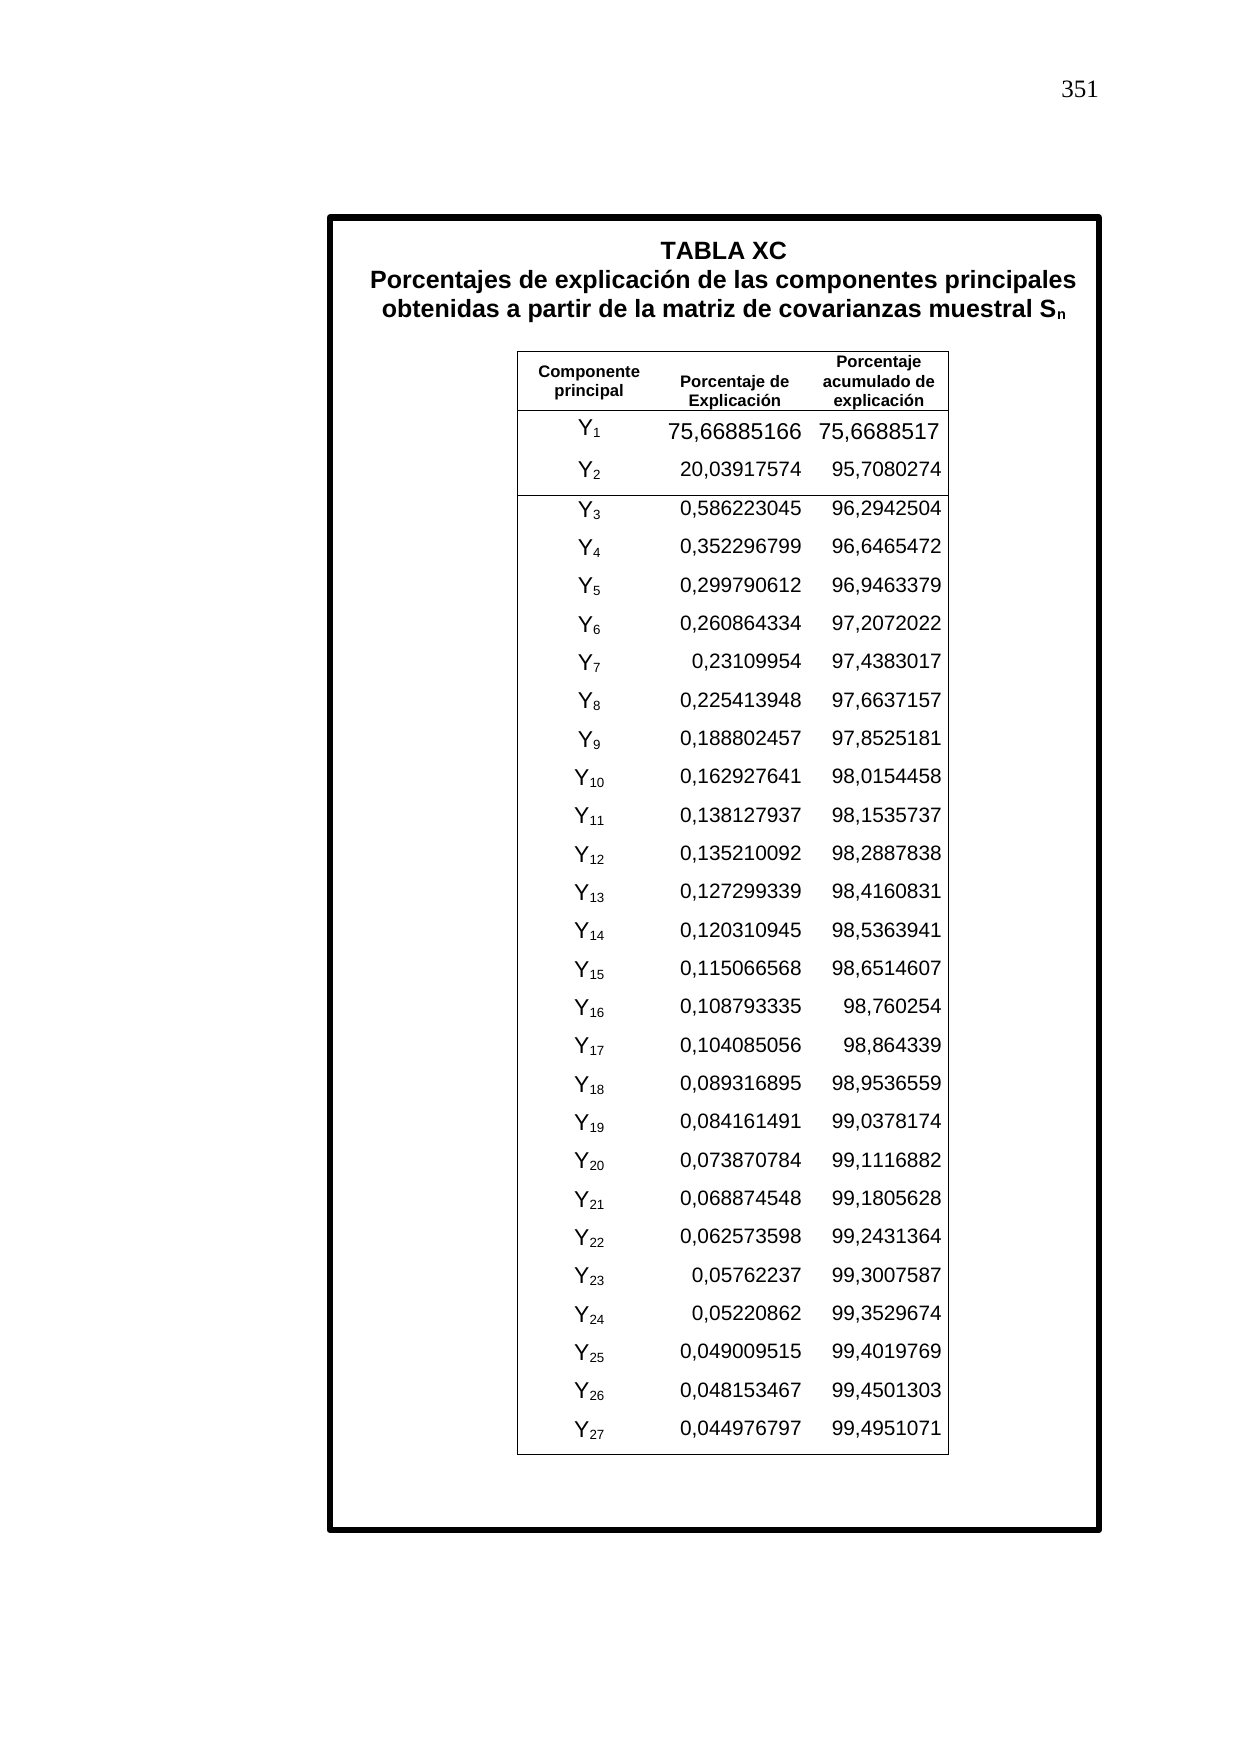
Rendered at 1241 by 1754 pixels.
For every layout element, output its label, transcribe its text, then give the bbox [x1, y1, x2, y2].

table_cell 0,089316895 [660, 1071, 809, 1109]
table_cell 0,062573598 [660, 1224, 809, 1262]
table_cell 0,073870784 [660, 1148, 809, 1186]
table_cell 0,225413948 [660, 688, 809, 726]
table_cell Y19 [518, 1109, 660, 1147]
table_cell Y17 [518, 1033, 660, 1071]
table_cell 98,9536559 [809, 1071, 948, 1109]
table_cell Y11 [518, 803, 660, 841]
table_cell Y7 [518, 649, 660, 687]
table_cell Y15 [518, 956, 660, 994]
table_cell Y18 [518, 1071, 660, 1109]
table_cell 0,299790612 [660, 573, 809, 611]
table_cell 0,260864334 [660, 611, 809, 649]
table_cell Y6 [518, 611, 660, 649]
table_cell 96,9463379 [809, 573, 948, 611]
table_cell 99,1805628 [809, 1186, 948, 1224]
table_cell 99,2431364 [809, 1224, 948, 1262]
table_cell Y16 [518, 994, 660, 1032]
table_cell 99,4501303 [809, 1378, 948, 1416]
subtitle TABLA XC [349, 236, 1096, 265]
table_cell 75,66885166 [660, 411, 809, 456]
table_cell 98,0154458 [809, 764, 948, 802]
table_cell Y23 [518, 1263, 660, 1301]
table_cell 0,068874548 [660, 1186, 809, 1224]
table_cell 0,120310945 [660, 918, 809, 956]
table_cell 96,2942504 [809, 496, 948, 534]
table_cell 0,049009515 [660, 1339, 809, 1377]
table_cell 95,7080274 [809, 456, 948, 495]
table_cell 0,138127937 [660, 803, 809, 841]
table_header Porcentaje acumulado de explicación [809, 352, 948, 410]
table_cell 0,188802457 [660, 726, 809, 764]
table_cell 0,104085056 [660, 1033, 809, 1071]
table_cell Y24 [518, 1301, 660, 1339]
table_cell Y1 [518, 411, 660, 456]
table_cell 99,0378174 [809, 1109, 948, 1147]
table_cell 99,3007587 [809, 1263, 948, 1301]
table_cell 98,2887838 [809, 841, 948, 879]
table_cell Y27 [518, 1416, 660, 1454]
subtitle Porcentajes de explicación de las componentes principales obtenidas a partir de la matriz de covarianzas muestral Sn [349, 265, 1096, 322]
table_cell 0,05220862 [660, 1301, 809, 1339]
table_cell 0,162927641 [660, 764, 809, 802]
table_cell 0,115066568 [660, 956, 809, 994]
table_cell 0,108793335 [660, 994, 809, 1032]
table_cell 0,586223045 [660, 496, 809, 534]
table_cell Y26 [518, 1378, 660, 1416]
table_cell 98,760254 [809, 994, 948, 1032]
table_cell 98,4160831 [809, 879, 948, 917]
table_cell Y13 [518, 879, 660, 917]
table_cell Y12 [518, 841, 660, 879]
table_cell Y4 [518, 534, 660, 572]
table_cell 98,6514607 [809, 956, 948, 994]
table_cell 0,084161491 [660, 1109, 809, 1147]
table_cell Y9 [518, 726, 660, 764]
table_cell Y10 [518, 764, 660, 802]
table_cell 0,05762237 [660, 1263, 809, 1301]
table_cell 97,8525181 [809, 726, 948, 764]
table_cell Y21 [518, 1186, 660, 1224]
table_header Porcentaje de Explicación [660, 352, 809, 410]
table_cell 0,23109954 [660, 649, 809, 687]
table_cell 0,127299339 [660, 879, 809, 917]
table_cell 0,135210092 [660, 841, 809, 879]
table_cell 99,1116882 [809, 1148, 948, 1186]
table_cell 99,4951071 [809, 1416, 948, 1454]
table_cell 98,864339 [809, 1033, 948, 1071]
table_cell Y22 [518, 1224, 660, 1262]
table_cell 99,3529674 [809, 1301, 948, 1339]
table_cell 98,1535737 [809, 803, 948, 841]
table_cell Y2 [518, 456, 660, 495]
table_cell Y25 [518, 1339, 660, 1377]
table_cell 0,352296799 [660, 534, 809, 572]
table_cell 96,6465472 [809, 534, 948, 572]
table_cell 97,4383017 [809, 649, 948, 687]
table_cell 0,048153467 [660, 1378, 809, 1416]
table_cell 0,044976797 [660, 1416, 809, 1454]
table_cell 20,03917574 [660, 456, 809, 495]
table_cell Y14 [518, 918, 660, 956]
table_cell Y20 [518, 1148, 660, 1186]
table_cell Y3 [518, 496, 660, 534]
table_cell 99,4019769 [809, 1339, 948, 1377]
table_cell 97,6637157 [809, 688, 948, 726]
table_header Componente principal [518, 352, 660, 410]
table_cell Y8 [518, 688, 660, 726]
table_cell 97,2072022 [809, 611, 948, 649]
table_cell 98,5363941 [809, 918, 948, 956]
table_cell 75,6688517 [809, 411, 948, 456]
table_cell Y5 [518, 573, 660, 611]
